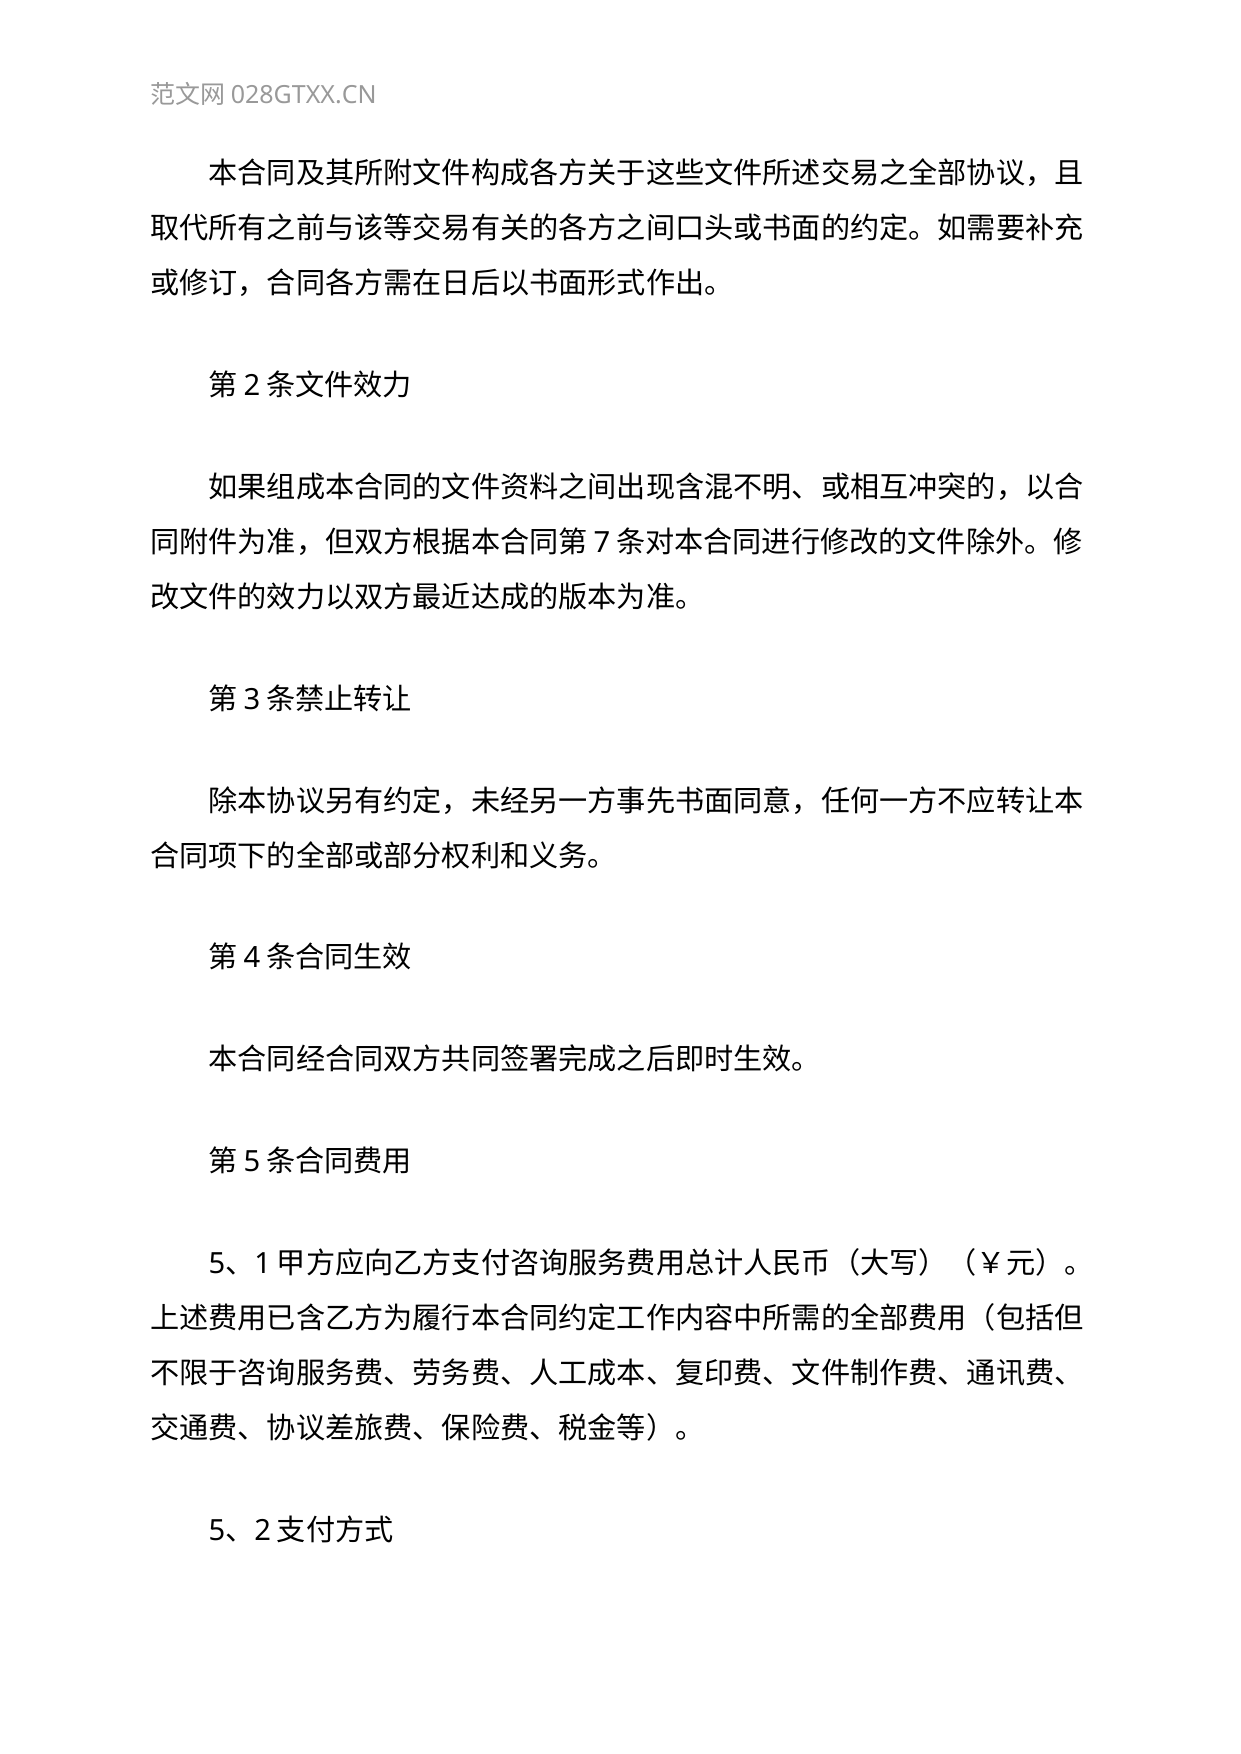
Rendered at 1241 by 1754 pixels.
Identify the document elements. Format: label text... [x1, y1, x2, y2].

text 第3条禁止转让 [150, 675, 1090, 718]
text 第4条合同生效 [150, 934, 1090, 976]
text 如果组成本合同的文件资料之间出现含混不明、或相互冲突的，以合同附件为准，但双方根据本合同第7条对本合同进行修改的文件除外。修改文件的效力以双方最近达成的版本为准。 [150, 463, 1090, 616]
text 本合同及其所附文件构成各方关于这些文件所述交易之全部协议，且取代所有之前与该等交易有关的各方之间口头或书面的约定。如需要补充或修订，合同各方需在日后以书面形式作出。 [150, 150, 1090, 302]
text 5、2支付方式 [150, 1506, 1090, 1548]
text 第5条合同费用 [150, 1138, 1090, 1180]
text 本合同经合同双方共同签署完成之后即时生效。 [150, 1036, 1090, 1078]
text 5、1甲方应向乙方支付咨询服务费用总计人民币（大写）（￥元）。上述费用已含乙方为履行本合同约定工作内容中所需的全部费用（包括但不限于咨询服务费、劳务费、人工成本、复印费、文件制作费、通讯费、交通费、协议差旅费、保险费、税金等）。 [150, 1239, 1090, 1447]
text 除本协议另有约定，未经另一方事先书面同意，任何一方不应转让本合同项下的全部或部分权利和义务。 [150, 777, 1090, 874]
text 第2条文件效力 [150, 362, 1090, 404]
